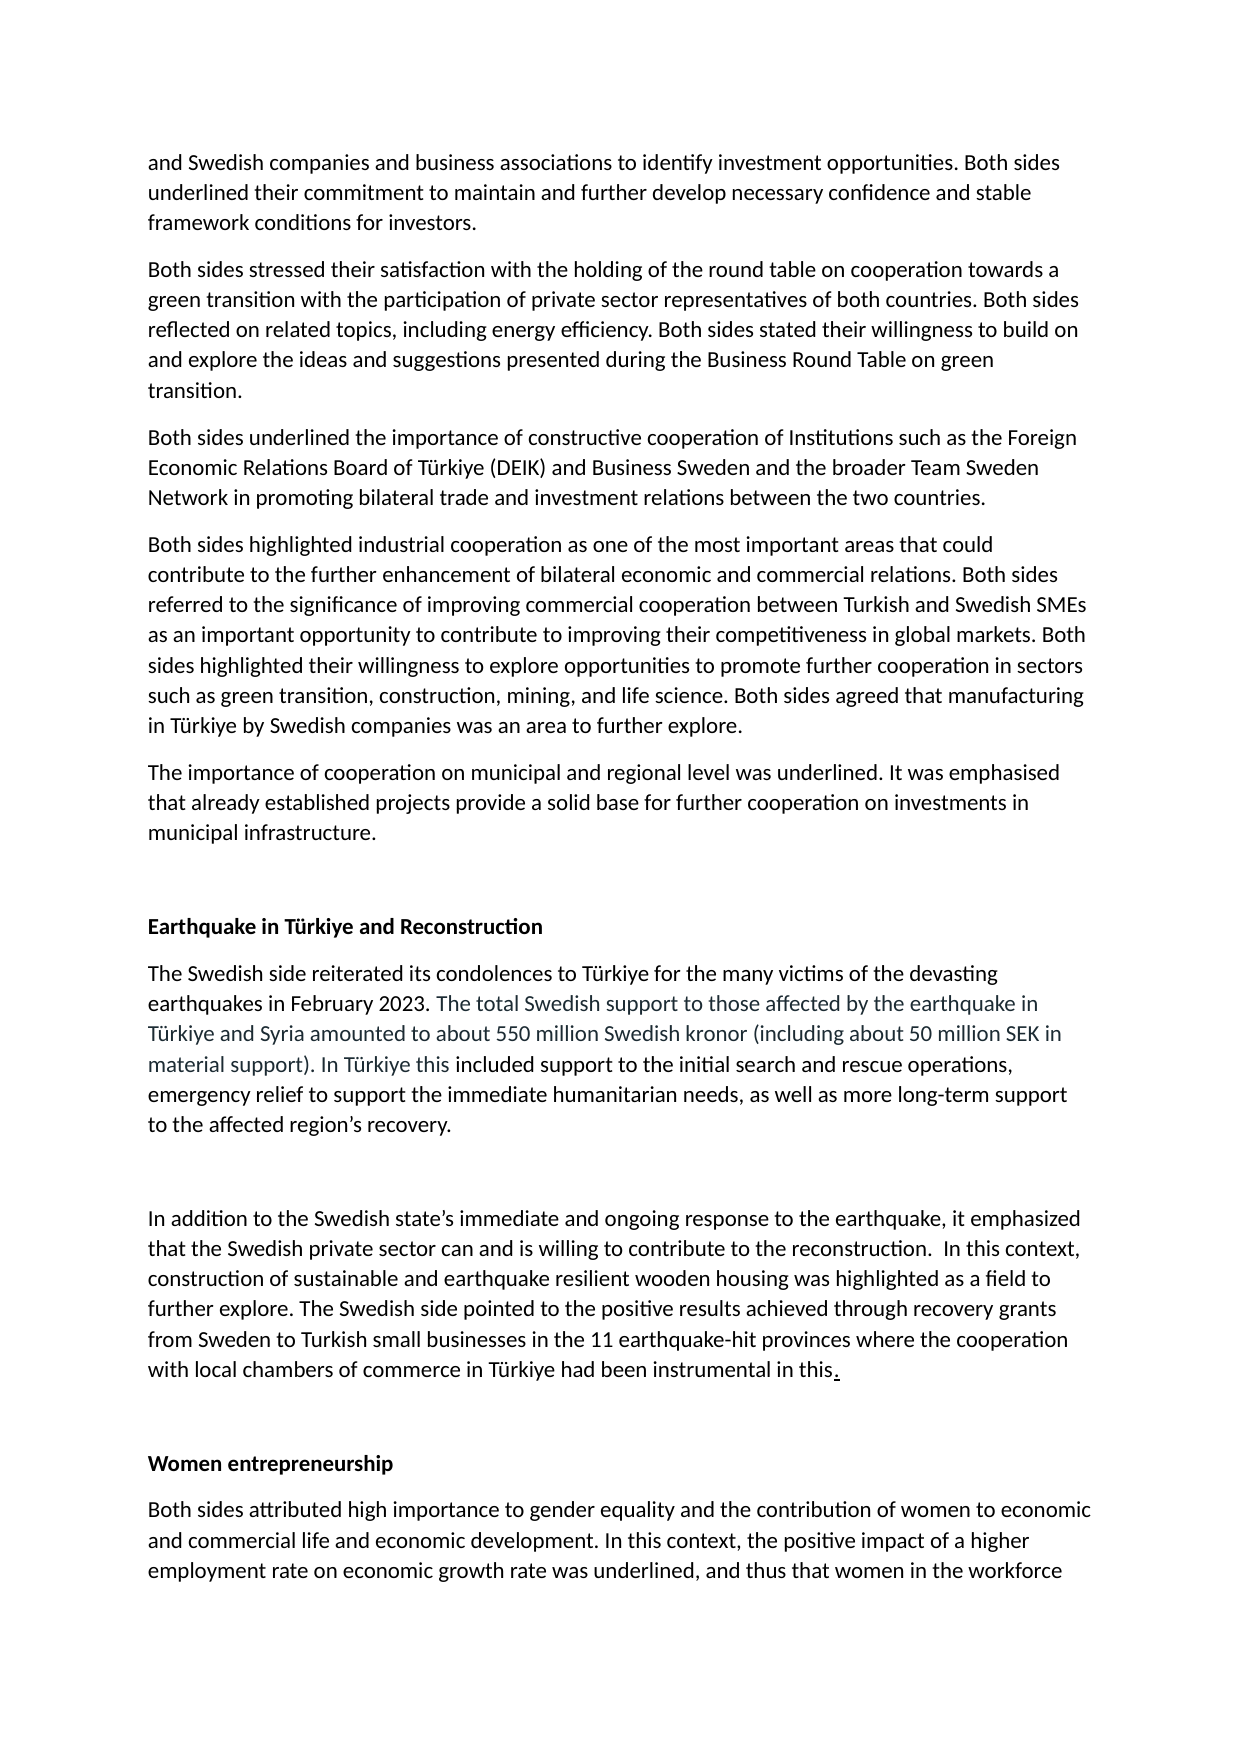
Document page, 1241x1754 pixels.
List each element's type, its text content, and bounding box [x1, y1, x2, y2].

text The importance of cooperation on municipal and regional level was underlined. It was emphasised that already established projects provide a solid base for further cooperation on investments in municipal infrastructure. [148, 758, 1093, 846]
text In addition to the Swedish state’s immediate and ongoing response to the earthquake, it emphasized that the Swedish private sector can and is willing to contribute to the reconstruction. In this context, construction of sustainable and earthquake resilient wooden housing was highlighted as a field to further explore. The Swedish side pointed to the positive results achieved through recovery grants from Sweden to Turkish small businesses in the 11 earthquake-hit provinces where the cooperation with local chambers of commerce in Türkiye had been instrumental in this. [148, 1204, 1093, 1383]
text Both sides stressed their satisfaction with the holding of the round table on cooperation towards a green transition with the participation of private sector representatives of both countries. Both sides reflected on related topics, including energy efficiency. Both sides stated their willingness to build on and explore the ideas and suggestions presented during the Business Round Table on green transition. [148, 255, 1093, 404]
text The Swedish side reiterated its condolences to Türkiye for the many victims of the devasting earthquakes in February 2023. The total Swedish support to those affected by the earthquake in Türkiye and Syria amounted to about 550 million Swedish kronor (including about 50 million SEK in material support). In Türkiye this included support to the initial search and rescue operations, emergency relief to support the immediate humanitarian needs, as well as more long-term support to the affected region’s recovery. [148, 959, 1093, 1138]
text Earthquake in Türkiye and Reconstruction [148, 912, 1093, 940]
text Both sides underlined the importance of constructive cooperation of Institutions such as the Foreign Economic Relations Board of Türkiye (DEIK) and Business Sweden and the broader Team Sweden Network in promoting bilateral trade and investment relations between the two countries. [148, 423, 1093, 511]
text Both sides highlighted industrial cooperation as one of the most important areas that could contribute to the further enhancement of bilateral economic and commercial relations. Both sides referred to the significance of improving commercial cooperation between Turkish and Swedish SMEs as an important opportunity to contribute to improving their competitiveness in global markets. Both sides highlighted their willingness to explore opportunities to promote further cooperation in sectors such as green transition, construction, mining, and life science. Both sides agreed that manufacturing in Türkiye by Swedish companies was an area to further explore. [148, 530, 1093, 739]
text Women entrepreneurship [148, 1449, 1093, 1477]
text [148, 148, 1093, 236]
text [148, 1496, 1093, 1584]
